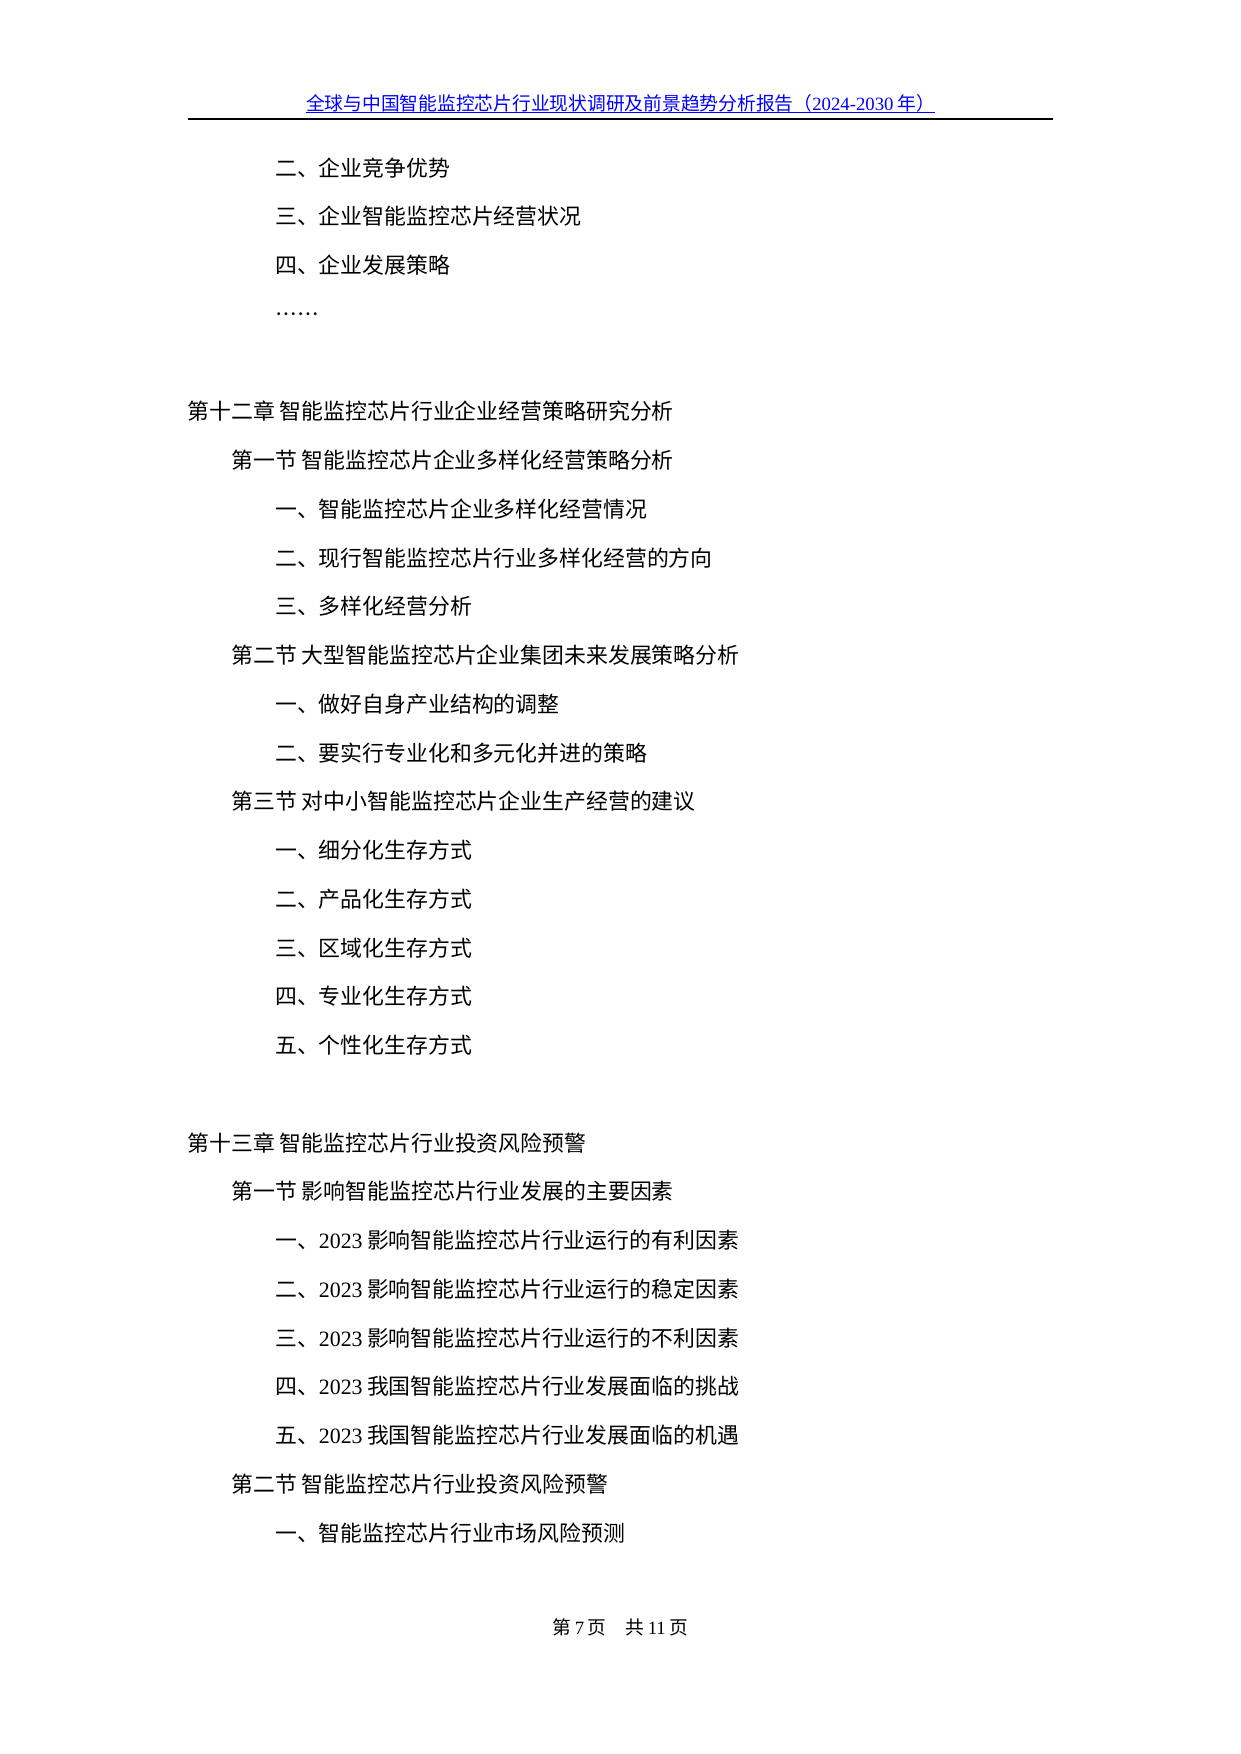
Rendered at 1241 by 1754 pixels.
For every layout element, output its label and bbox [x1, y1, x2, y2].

text [187, 150, 1053, 1548]
